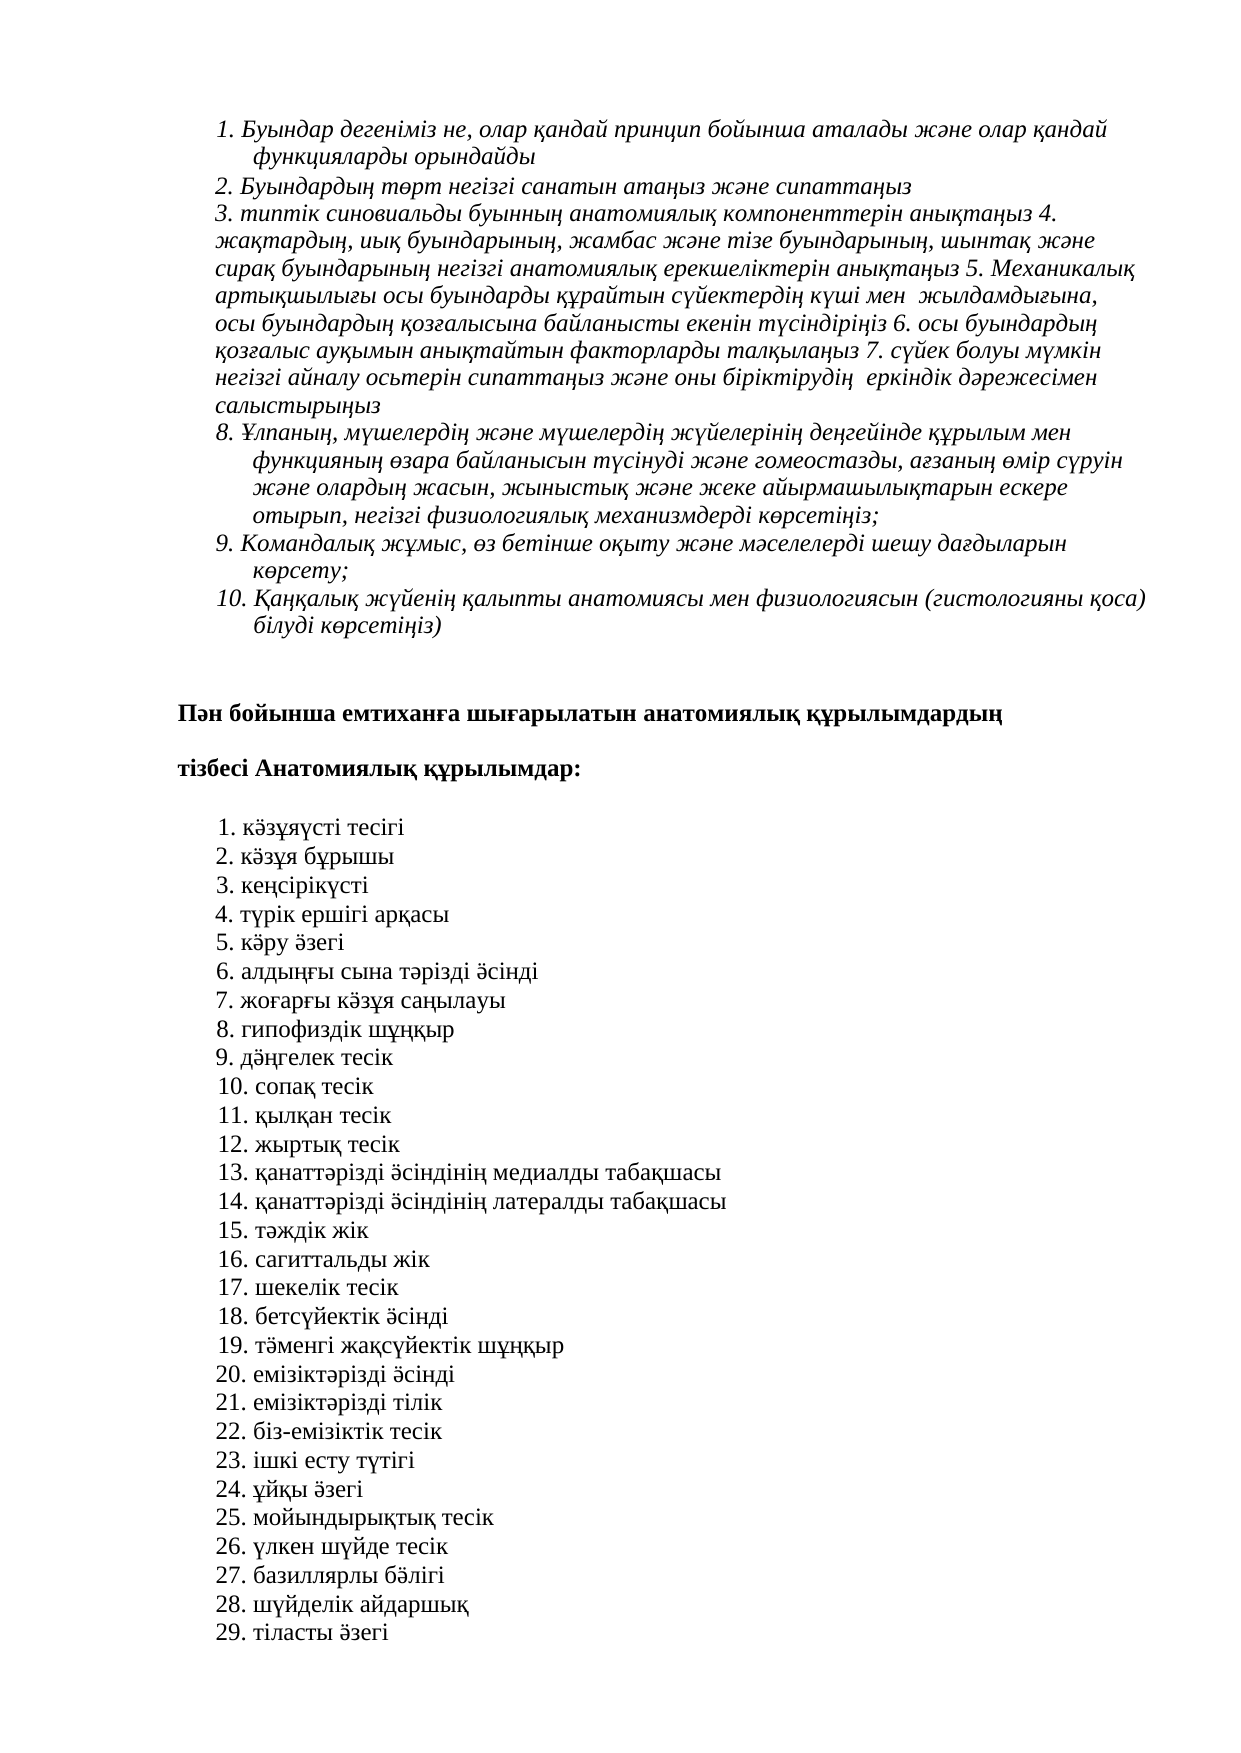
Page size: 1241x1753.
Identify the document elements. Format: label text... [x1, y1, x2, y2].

text 20. емізіктәрізді ӛсінді [215, 1359, 1163, 1387]
text 7. жоғарғы кӛзұя саңылауы [215, 985, 1163, 1014]
text 27. базиллярлы бӛлігі [215, 1560, 1163, 1589]
text 25. мойындырықтық тесік [215, 1502, 1163, 1531]
text 21. емізіктәрізді тілік [215, 1387, 1163, 1416]
text 5. кӛру ӛзегі [216, 927, 1163, 956]
text 15. тәждік жік [217, 1215, 1163, 1244]
text Пән бойынша емтиханға шығарылатын анатомиялық құрылымдардың тізбесі Анатомиялық құрылымдар: [177, 698, 1080, 781]
text 14. қанаттәрізді ӛсіндінің латералды табақшасы [217, 1186, 1163, 1215]
text 28. шүйделік айдаршық [215, 1589, 1163, 1617]
text 10. сопақ тесік [217, 1071, 1163, 1100]
text 22. біз-емізіктік тесік [215, 1416, 1163, 1445]
text 4. түрік ершігі арқасы [215, 899, 1163, 927]
text 2. кӛзұя бұрышы [215, 841, 1163, 870]
text 29. тіласты ӛзегі [215, 1617, 1163, 1646]
text 13. қанаттәрізді ӛсіндінің медиалды табақшасы [217, 1157, 1163, 1186]
text 8. Ұлпаның, мүшелердің және мүшелердің жүйелерінің деңгейінде құрылым мен функцияның өзара байланысын түсінуді және гомеостазды, ағзаның өмір сүруін және олардың жасын, жыныстық және жеке айырмашылықтарын ескере отырып, негізгі физиологиялық механизмдерді көрсетіңіз; [216, 419, 1130, 528]
text 9. Командалық жұмыс, өз бетінше оқыту және мәселелерді шешу дағдыларын көрсету; [215, 529, 1086, 584]
text 26. үлкен шүйде тесік [215, 1531, 1163, 1560]
text 9. дӛңгелек тесік [215, 1042, 1163, 1071]
text 16. сагиттальды жік [217, 1244, 1163, 1272]
text 10. Қаңқалық жүйенің қалыпты анатомиясы мен физиологиясын (гистологияны қоса) білуді көрсетіңіз) [216, 584, 1152, 639]
text 6. алдыңғы сына тәрізді ӛсінді [216, 956, 1163, 985]
text 18. бетсүйектік ӛсінді [217, 1301, 1163, 1330]
text 1. Буындар дегеніміз не, олар қандай принцип бойынша аталады және олар қандай функцияларды орындайды [216, 115, 1126, 170]
text 1. кӛзұяүсті тесігі [217, 812, 1163, 841]
text 19. тӛменгі жақсүйектік шұңқыр [217, 1330, 1163, 1359]
text 23. ішкі есту түтігі [215, 1445, 1163, 1474]
text 3. кеңсірікүсті [216, 870, 1163, 899]
text 8. гипофиздік шұңқыр [216, 1014, 1163, 1042]
text 3. типтік синовиальды буынның анатомиялық компоненттерін анықтаңыз 4. жақтардың, иық буындарының, жамбас және тізе буындарының, шынтақ және сирақ буындарының негізгі анатомиялық ерекшеліктерін анықтаңыз 5. Механикалық артықшылығы осы буындарды құрайтын сүйектердің күші мен жылдамдығына, осы буындардың қозғалысына байланысты екенін түсіндіріңіз 6. осы буындардың қозғалыс ауқымын анықтайтын факторларды талқылаңыз 7. сүйек болуы мүмкін негізгі айналу осьтерін сипаттаңыз және оны біріктірудің еркіндік дәрежесімен салыстырыңыз [215, 199, 1140, 418]
text 24. ұйқы ӛзегі [215, 1474, 1163, 1502]
text 2. Буындардың төрт негізгі санатын атаңыз және сипаттаңыз [215, 171, 1163, 199]
text 12. жыртық тесік [217, 1129, 1163, 1157]
text 11. қылқан тесік [217, 1100, 1163, 1129]
text 17. шекелік тесік [217, 1272, 1163, 1301]
